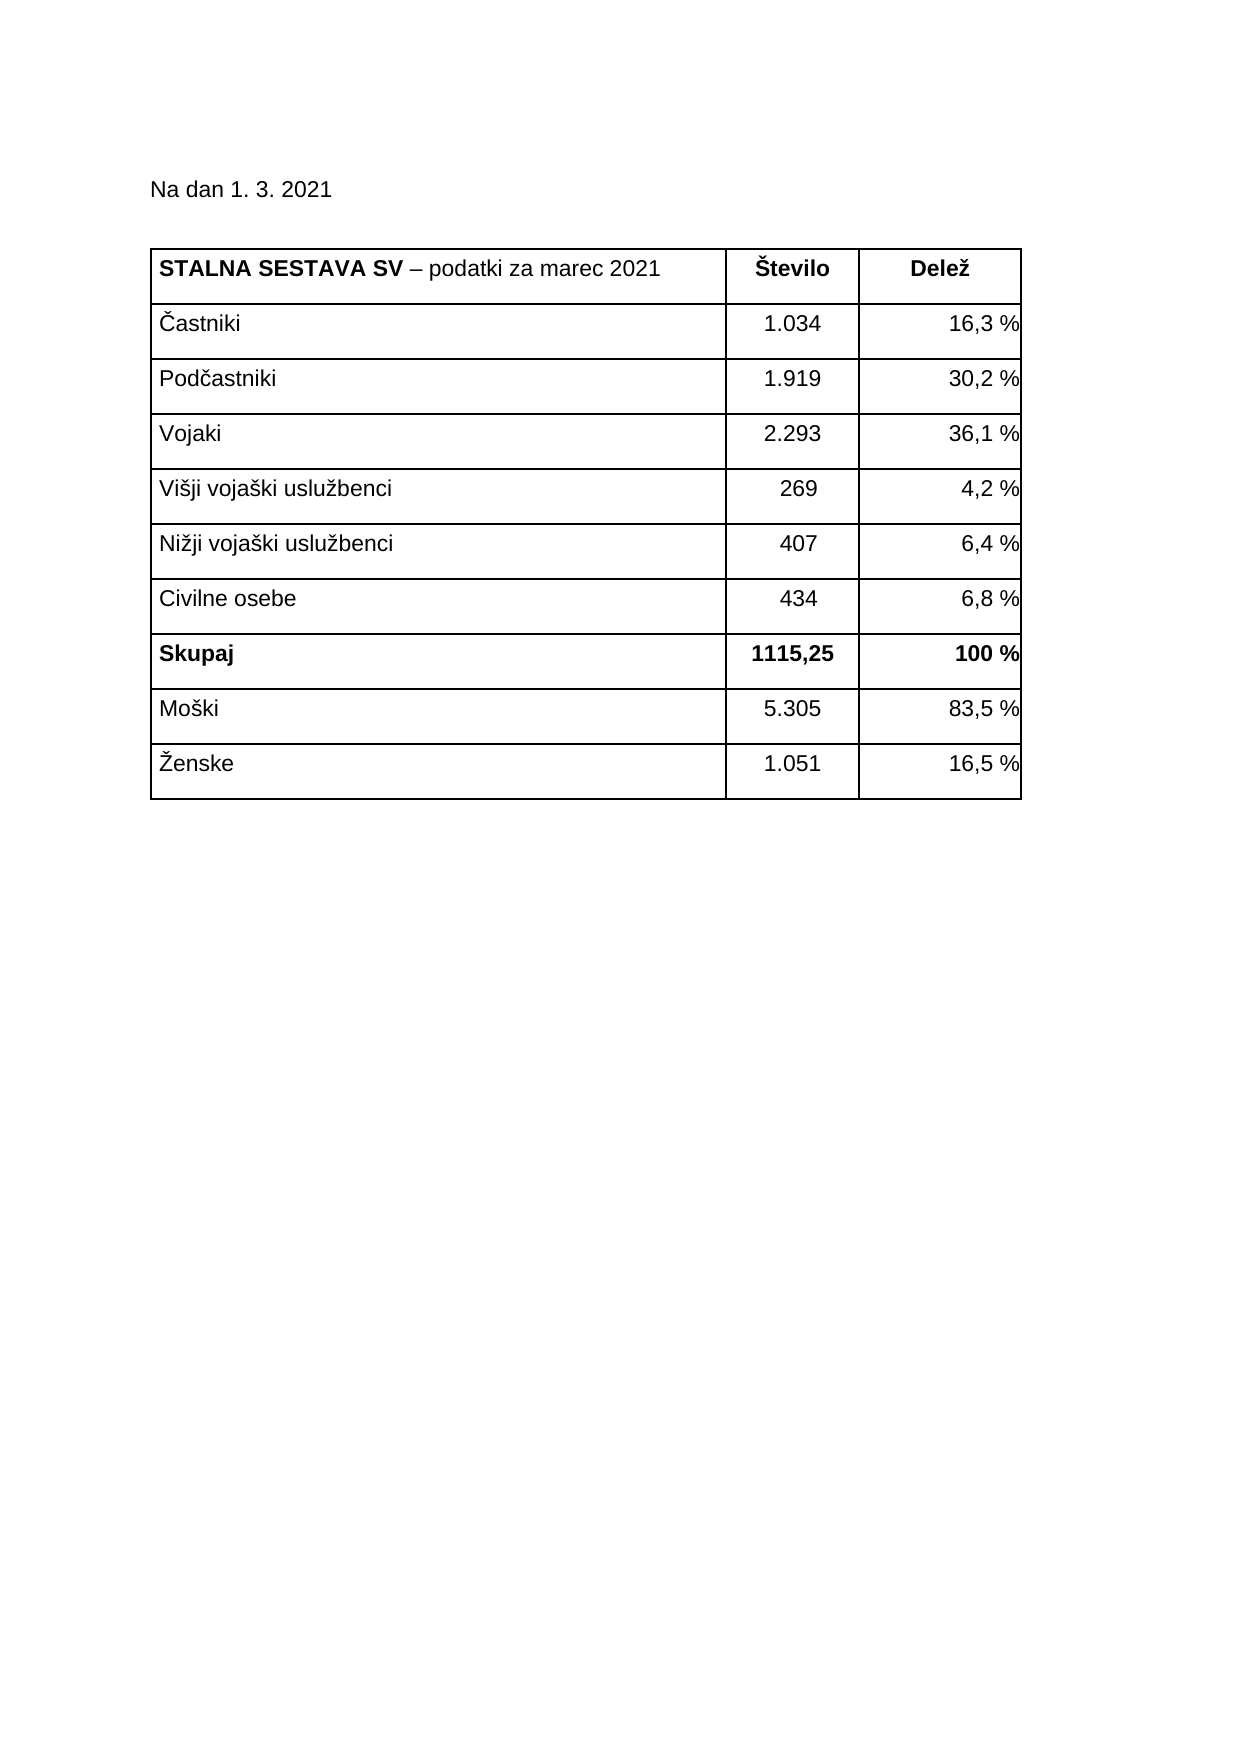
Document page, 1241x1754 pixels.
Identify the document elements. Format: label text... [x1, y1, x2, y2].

table_cell Ženske [152, 745, 725, 798]
table_cell Civilne osebe [152, 580, 725, 633]
table_cell 434 [727, 580, 858, 633]
table_header Delež [860, 250, 1020, 303]
table_cell 407 [727, 525, 858, 578]
table_cell Nižji vojaški uslužbenci [152, 525, 725, 578]
table_cell 6,4 % [860, 525, 1020, 578]
table_cell 6,8 % [860, 580, 1020, 633]
table_cell 16,5 % [860, 745, 1020, 798]
table_header STALNA SESTAVA SV – podatki za marec 2021 [152, 250, 725, 303]
table_cell Podčastniki [152, 360, 725, 413]
table_cell Skupaj [152, 635, 725, 688]
table_header Število [727, 250, 858, 303]
table_cell 4,2 % [860, 470, 1020, 523]
table_cell 1.034 [727, 305, 858, 358]
text Na dan 1. 3. 2021 [150, 176, 1090, 203]
table_cell 5.305 [727, 690, 858, 743]
table_cell 1.919 [727, 360, 858, 413]
table_cell Vojaki [152, 415, 725, 468]
table_cell 30,2 % [860, 360, 1020, 413]
table_cell 1.051 [727, 745, 858, 798]
table_cell 83,5 % [860, 690, 1020, 743]
table_cell 2.293 [727, 415, 858, 468]
table_cell 16,3 % [860, 305, 1020, 358]
table_cell 6.356 [727, 635, 858, 688]
table_cell 100 % [860, 635, 1020, 688]
table_cell Moški [152, 690, 725, 743]
table_cell 269 [727, 470, 858, 523]
table_cell Višji vojaški uslužbenci [152, 470, 725, 523]
table_cell 36,1 % [860, 415, 1020, 468]
table_cell Častniki [152, 305, 725, 358]
